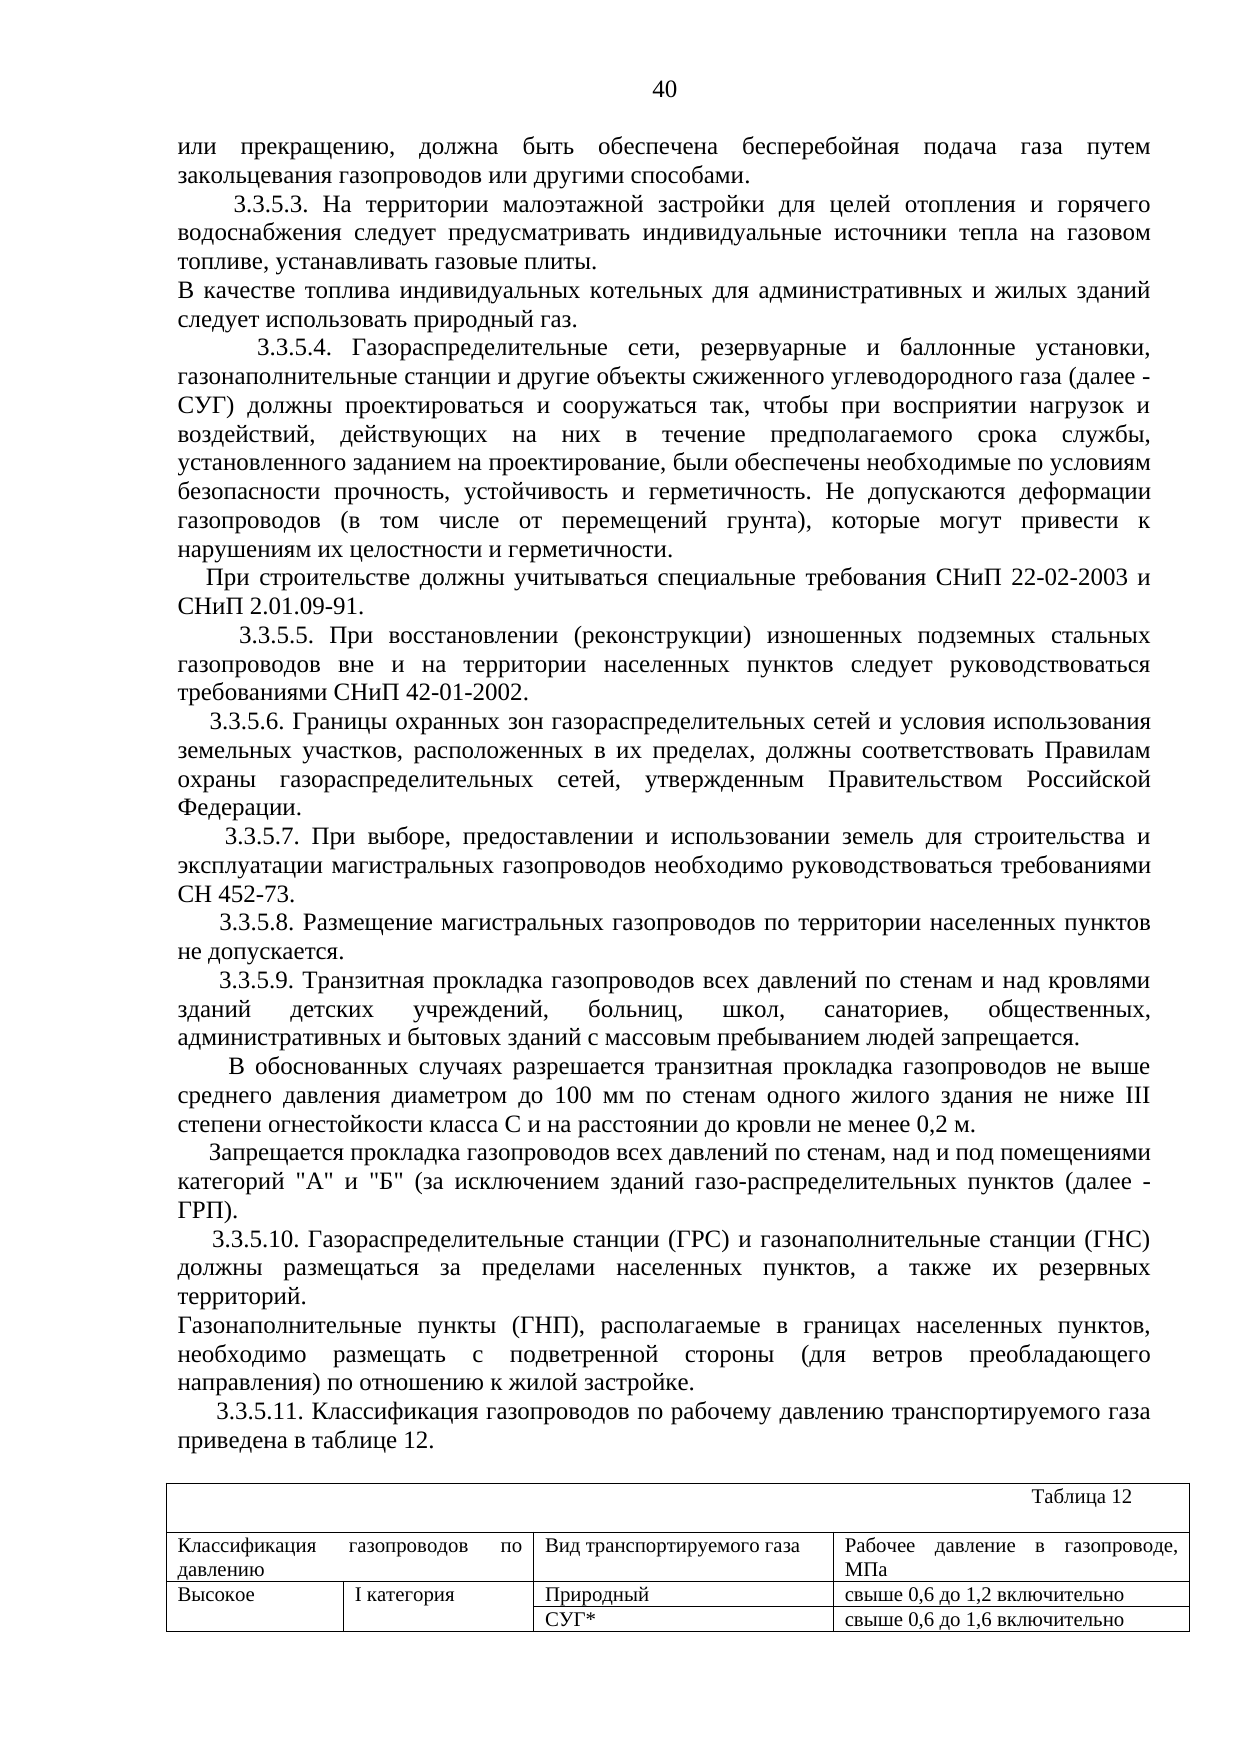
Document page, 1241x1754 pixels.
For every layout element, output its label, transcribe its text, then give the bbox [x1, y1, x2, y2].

text 3.3.5.6. Границы охранных зон газораспределительных сетей и условия использования земельных участков, расположенных в их пределах, должны соответствовать Правилам охраны газораспределительных сетей, утвержденным Правительством Российской Федерации. [177, 706, 1152, 821]
text 3.3.5.10. Газораспределительные станции (ГРС) и газонаполнительные станции (ГНС) должны размещаться за пределами населенных пунктов, а также их резервных территорий. [177, 1224, 1152, 1310]
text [177, 131, 1152, 189]
text 3.3.5.8. Размещение магистральных газопроводов по территории населенных пунктов не допускается. [177, 907, 1152, 965]
table_cell свыше 0,6 до 1,6 включительно [834, 1607, 1189, 1631]
text 3.3.5.11. Классификация газопроводов по рабочему давлению транспортируемого газа приведена в таблице 12. [177, 1396, 1152, 1454]
text 3.3.5.7. При выборе, предоставлении и использовании земель для строительства и эксплуатации магистральных газопроводов необходимо руководствоваться требованиями СН 452-73. [177, 821, 1152, 907]
text Газонаполнительные пункты (ГНП), располагаемые в границах населенных пунктов, необходимо размещать с подветренной стороны (для ветров преобладающего направления) по отношению к жилой застройке. [177, 1310, 1152, 1396]
text Запрещается прокладка газопроводов всех давлений по стенам, над и под помещениями категорий "А" и "Б" (за исключением зданий газо-распределительных пунктов (далее - ГРП). [177, 1137, 1152, 1224]
table_cell Вид транспортируемого газа [534, 1533, 833, 1581]
text При строительстве должны учитываться специальные требования СНиП 22-02-2003 и СНиП 2.01.09-91. [177, 562, 1152, 620]
table_cell СУГ* [534, 1607, 833, 1631]
table_cell свыше 0,6 до 1,2 включительно [834, 1582, 1189, 1606]
table_cell Классификация газопроводов по давлению [167, 1533, 533, 1581]
text 3.3.5.5. При восстановлении (реконструкции) изношенных подземных стальных газопроводов вне и на территории населенных пунктов следует руководствоваться требованиями СНиП 42-01-2002. [177, 620, 1152, 706]
table_cell Высокое [167, 1582, 343, 1631]
text 3.3.5.9. Транзитная прокладка газопроводов всех давлений по стенам и над кровлями зданий детских учреждений, больниц, школ, санаториев, общественных, административных и бытовых зданий с массовым пребыванием людей запрещается. [177, 965, 1152, 1051]
text 3.3.5.3. На территории малоэтажной застройки для целей отопления и горячего водоснабжения следует предусматривать индивидуальные источники тепла на газовом топливе, устанавливать газовые плиты. [177, 189, 1152, 275]
table_header Таблица 12 [167, 1484, 1189, 1532]
table_cell I категория [344, 1582, 533, 1631]
text 3.3.5.4. Газораспределительные сети, резервуарные и баллонные установки, газонаполнительные станции и другие объекты сжиженного углеводородного газа (далее - СУГ) должны проектироваться и сооружаться так, чтобы при восприятии нагрузок и воздействий, действующих на них в течение предполагаемого срока службы, установленного заданием на проектирование, были обеспечены необходимые по условиям безопасности прочность, устойчивость и герметичность. Не допускаются деформации газопроводов (в том числе от перемещений грунта), которые могут привести к нарушениям их целостности и герметичности. [177, 332, 1152, 562]
text В обоснованных случаях разрешается транзитная прокладка газопроводов не выше среднего давления диаметром до по стенам одного жилого здания не ниже III степени огнестойкости класса С и на расстоянии до кровли не менее . [177, 1051, 1152, 1137]
table_cell Рабочее давление в газопроводе, МПа [834, 1533, 1189, 1581]
table_cell Природный [534, 1582, 833, 1606]
text В качестве топлива индивидуальных котельных для административных и жилых зданий следует использовать природный газ. [177, 275, 1152, 332]
